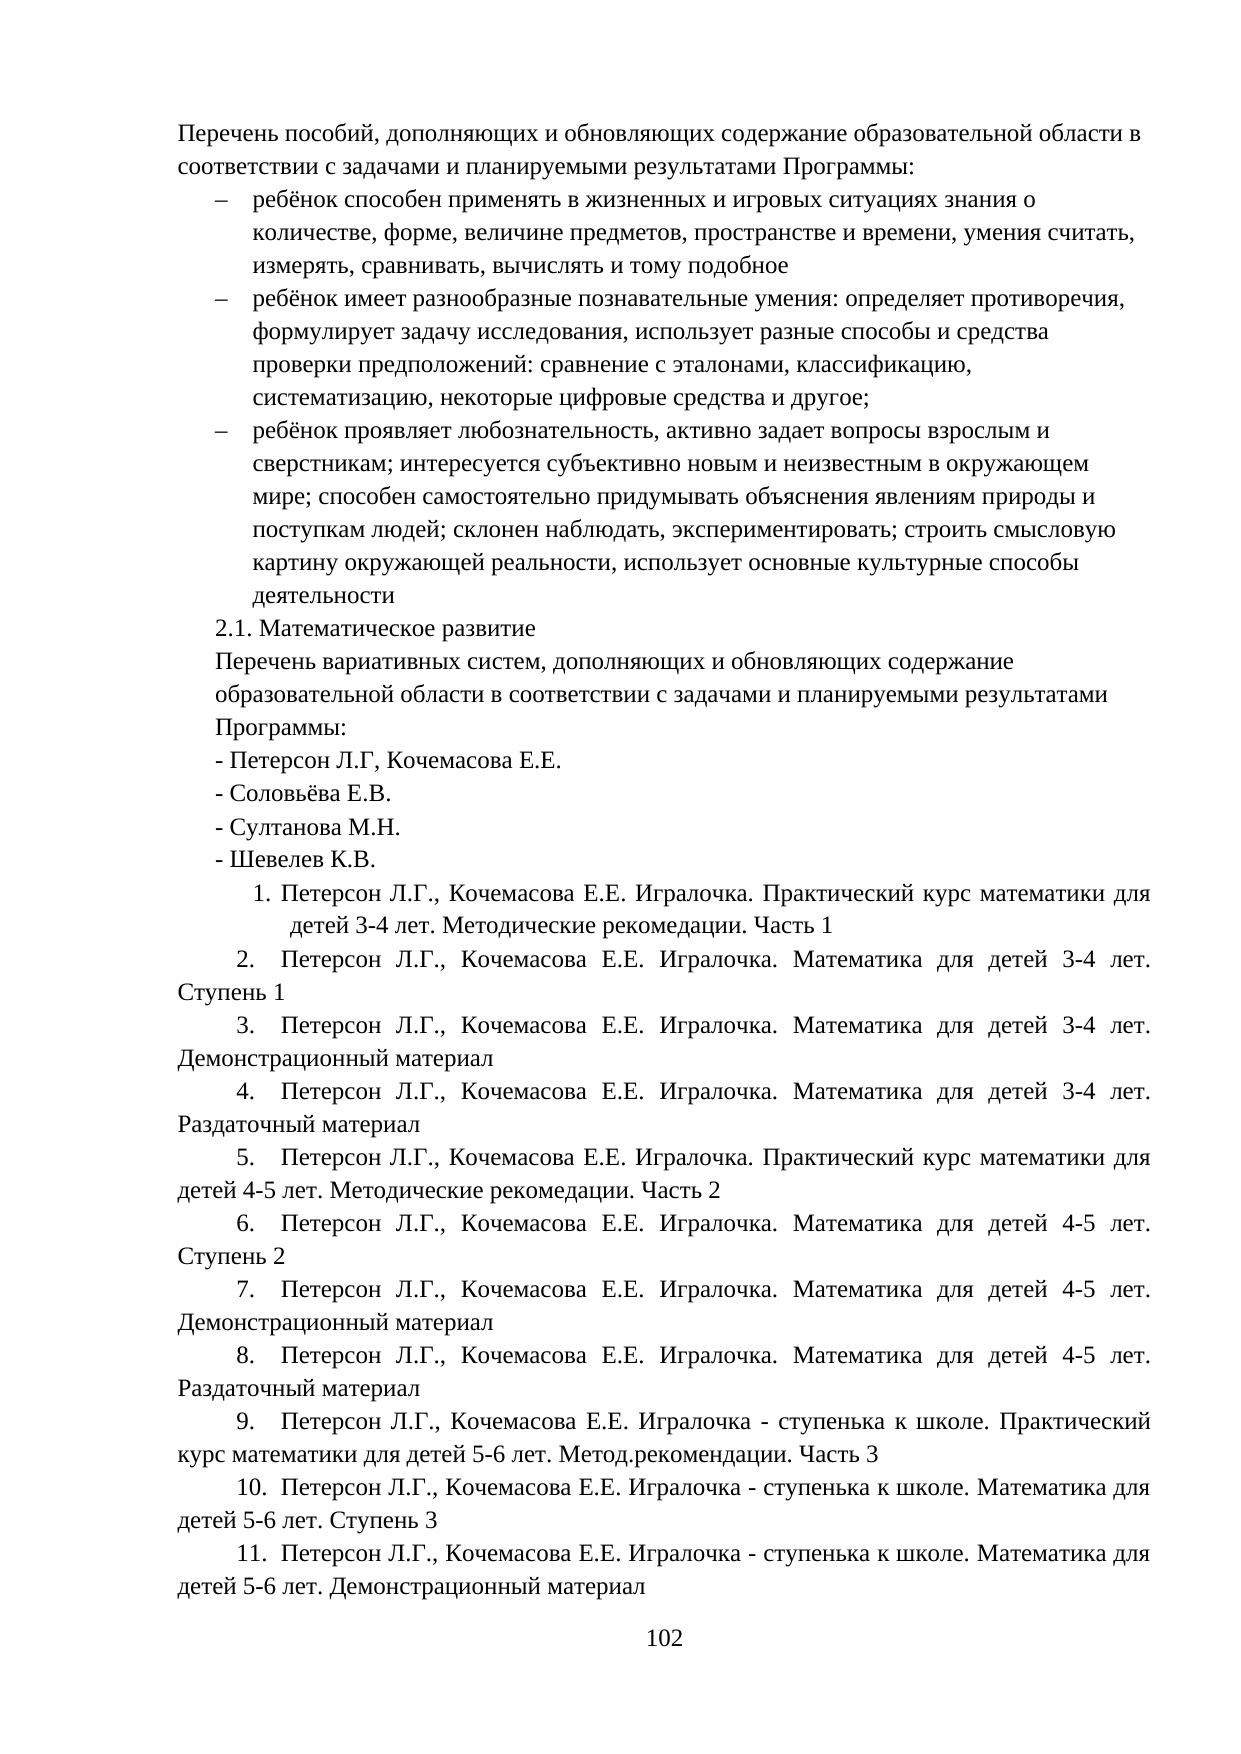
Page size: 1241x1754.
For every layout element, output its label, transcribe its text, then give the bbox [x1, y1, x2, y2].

text Перечень пособий, дополняющих и обновляющих содержание образовательной области в соответствии с задачами и планируемыми результатами Программы: [177, 118, 1152, 180]
list Петерсон Л.Г., Кочемасова Е.Е. Игралочка - ступенька к школе. Математика для детей 5-6 лет. Ступень 3 [177, 1472, 1152, 1534]
list ребёнок способен применять в жизненных и игровых ситуациях знания о количестве, форме, величине предметов, пространстве и времени, умения считать, измерять, сравнивать, вычислять и тому подобное [215, 184, 1152, 279]
list Петерсон Л.Г., Кочемасова Е.Е. Игралочка. Математика для детей 3-4 лет. Демонстрационный материал [177, 1010, 1152, 1071]
list Петерсон Л.Г., Кочемасова Е.Е. Игралочка. Математика для детей 3-4 лет. Раздаточный материал [177, 1076, 1152, 1137]
list Петерсон Л.Г., Кочемасова Е.Е. Игралочка. Математика для детей 3-4 лет. Ступень 1 [177, 944, 1152, 1005]
list ребёнок имеет разнообразные познавательные умения: определяет противоречия, формулирует задачу исследования, использует разные способы и средства проверки предположений: сравнение с эталонами, классификацию, систематизацию, некоторые цифровые средства и другое; [215, 283, 1152, 411]
list Петерсон Л.Г., Кочемасова Е.Е. Игралочка. Математика для детей 4-5 лет. Демонстрационный материал [177, 1274, 1152, 1336]
list Петерсон Л.Г., Кочемасова Е.Е. Игралочка. Математика для детей 4-5 лет. Раздаточный материал [177, 1340, 1152, 1402]
list Петерсон Л.Г., Кочемасова Е.Е. Игралочка. Математика для детей 4-5 лет. Ступень 2 [177, 1208, 1152, 1269]
text - Султанова М.Н. [215, 812, 1152, 840]
text 2.1. Математическое развитие [215, 613, 1152, 642]
list Петерсон Л.Г., Кочемасова Е.Е. Игралочка - ступенька к школе. Практический курс математики для детей 5-6 лет. Метод.рекомендации. Часть 3 [177, 1406, 1152, 1468]
list Петерсон Л.Г., Кочемасова Е.Е. Игралочка. Практический курс математики для детей 4-5 лет. Методические рекомедации. Часть 2 [177, 1142, 1152, 1203]
text - Шевелев К.В. [215, 844, 1152, 873]
text - Соловьёва Е.В. [215, 778, 1152, 807]
text - Петерсон Л.Г, Кочемасова Е.Е. [215, 746, 1152, 774]
list Петерсон Л.Г., Кочемасова Е.Е. Игралочка - ступенька к школе. Математика для детей 5-6 лет. Демонстрационный материал [177, 1538, 1152, 1600]
list Петерсон Л.Г., Кочемасова Е.Е. Игралочка. Практический курс математики для детей 3-4 лет. Методические рекомедации. Часть 1 [252, 878, 1152, 939]
list ребёнок проявляет любознательность, активно задает вопросы взрослым и сверстникам; интересуется субъективно новым и неизвестным в окружающем мире; способен самостоятельно придумывать объяснения явлениям природы и поступкам людей; склонен наблюдать, экспериментировать; строить смысловую картину окружающей реальности, использует основные культурные способы деятельности [215, 415, 1152, 609]
text Перечень вариативных систем, дополняющих и обновляющих содержание образовательной области в соответствии с задачами и планируемыми результатами Программы: [215, 646, 1152, 741]
